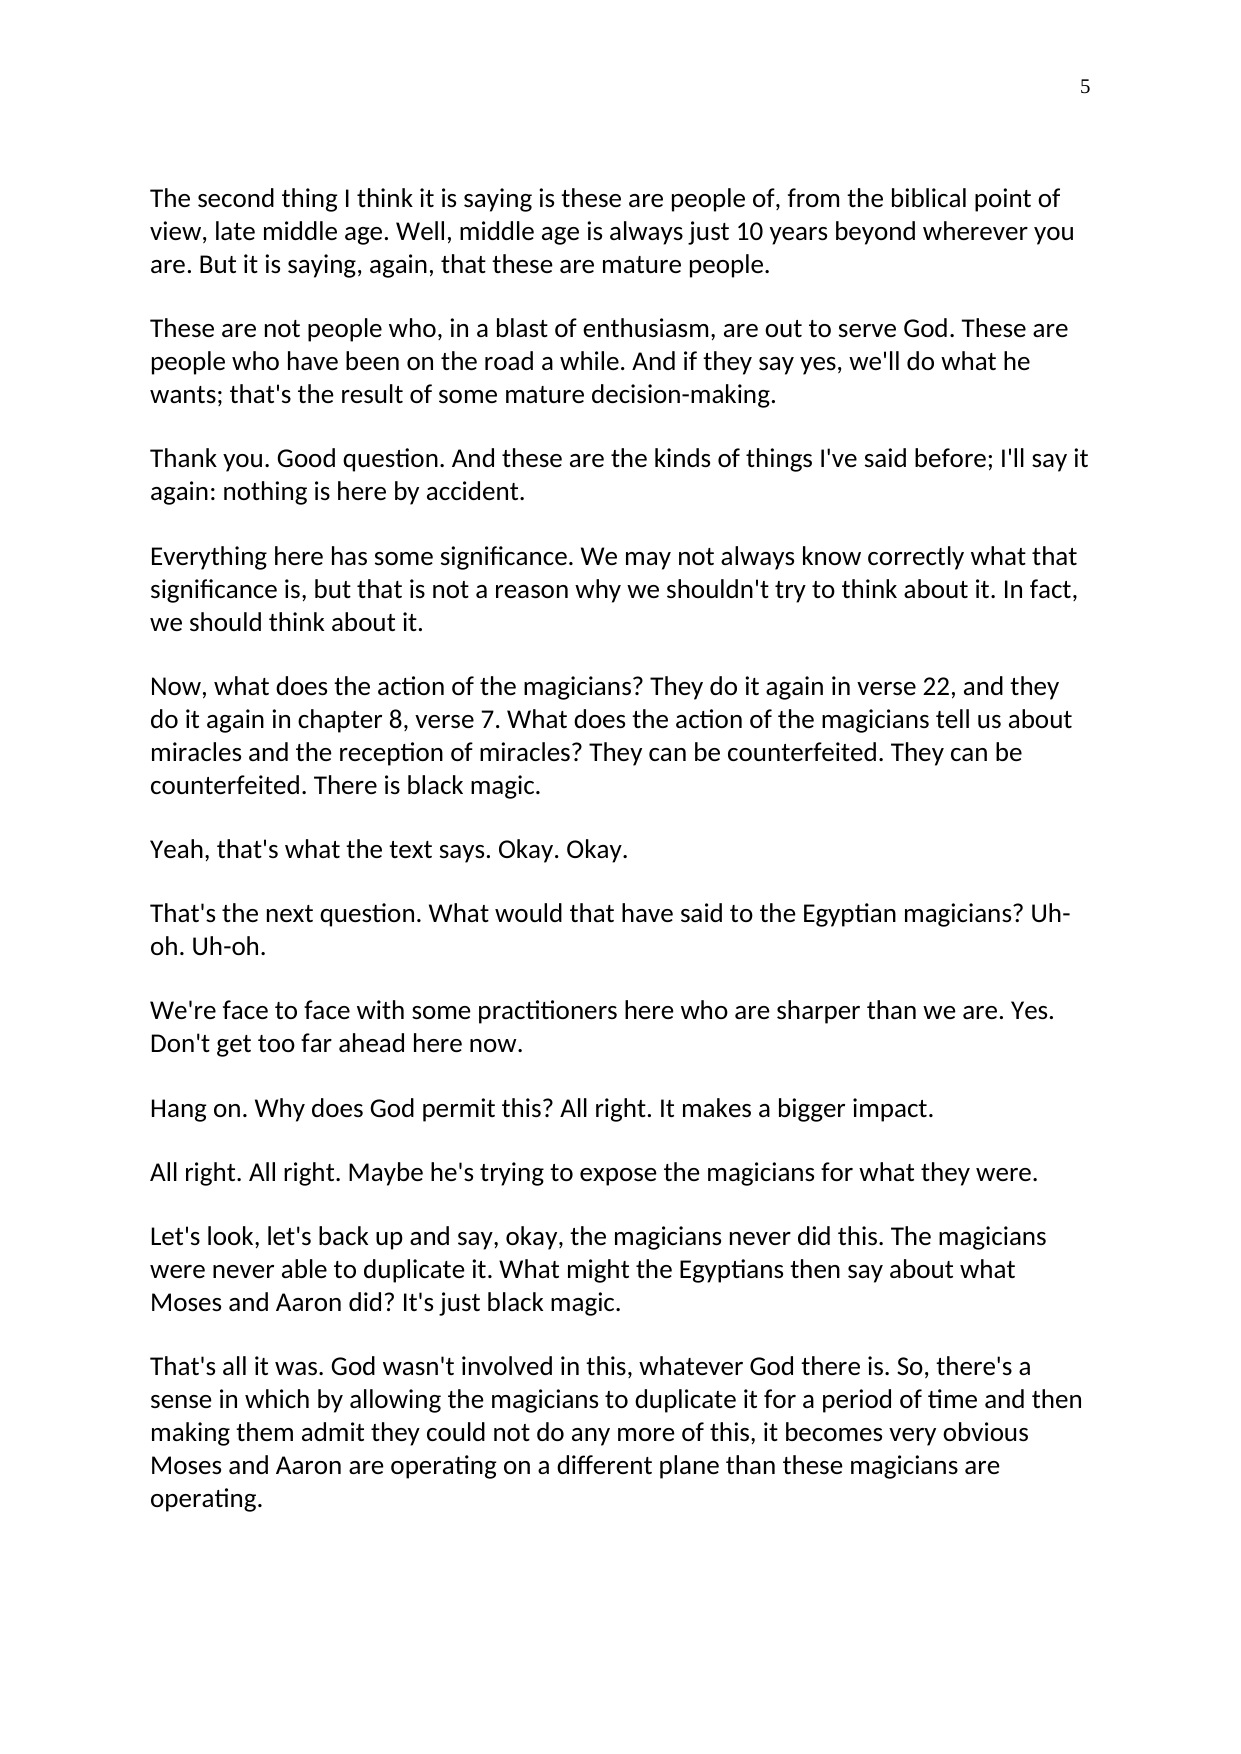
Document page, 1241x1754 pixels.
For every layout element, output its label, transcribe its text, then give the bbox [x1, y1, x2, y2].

text All right. All right. Maybe he's trying to expose the magicians for what they were. [150, 1155, 1090, 1188]
text Everything here has some significance. We may not always know correctly what that significance is, but that is not a reason why we shouldn't try to think about it. In fact, we should think about it. [150, 539, 1090, 638]
text That's the next question. What would that have said to the Egyptian magicians? Uh-oh. Uh-oh. [150, 896, 1090, 962]
text Thank you. Good question. And these are the kinds of things I've said before; I'll say it again: nothing is here by accident. [150, 442, 1090, 508]
text That's all it was. God wasn't involved in this, whatever God there is. So, there's a sense in which by allowing the magicians to duplicate it for a period of time and then making them admit they could not do any more of this, it becomes very obvious Moses and Aaron are operating on a different plane than these magicians are operating. [150, 1349, 1090, 1514]
text Hang on. Why does God permit this? All right. It makes a bigger impact. [150, 1091, 1090, 1124]
text We're face to face with some practitioners here who are sharper than we are. Yes. Don't get too far ahead here now. [150, 993, 1090, 1059]
text Yeah, that's what the text says. Okay. Okay. [150, 832, 1090, 865]
text Now, what does the action of the magicians? They do it again in verse 22, and they do it again in chapter 8, verse 7. What does the action of the magicians tell us about miracles and the reception of miracles? They can be counterfeited. They can be counterfeited. There is black magic. [150, 669, 1090, 801]
text These are not people who, in a blast of enthusiasm, are out to serve God. These are people who have been on the road a while. And if they say yes, we'll do what he wants; that's the result of some mature decision-making. [150, 311, 1090, 410]
text The second thing I think it is saying is these are people of, from the biblical point of view, late middle age. Well, middle age is always just 10 years beyond wherever you are. But it is saying, again, that these are mature people. [150, 181, 1090, 280]
text Let's look, let's back up and say, okay, the magicians never did this. The magicians were never able to duplicate it. What might the Egyptians then say about what Moses and Aaron did? It's just black magic. [150, 1219, 1090, 1318]
